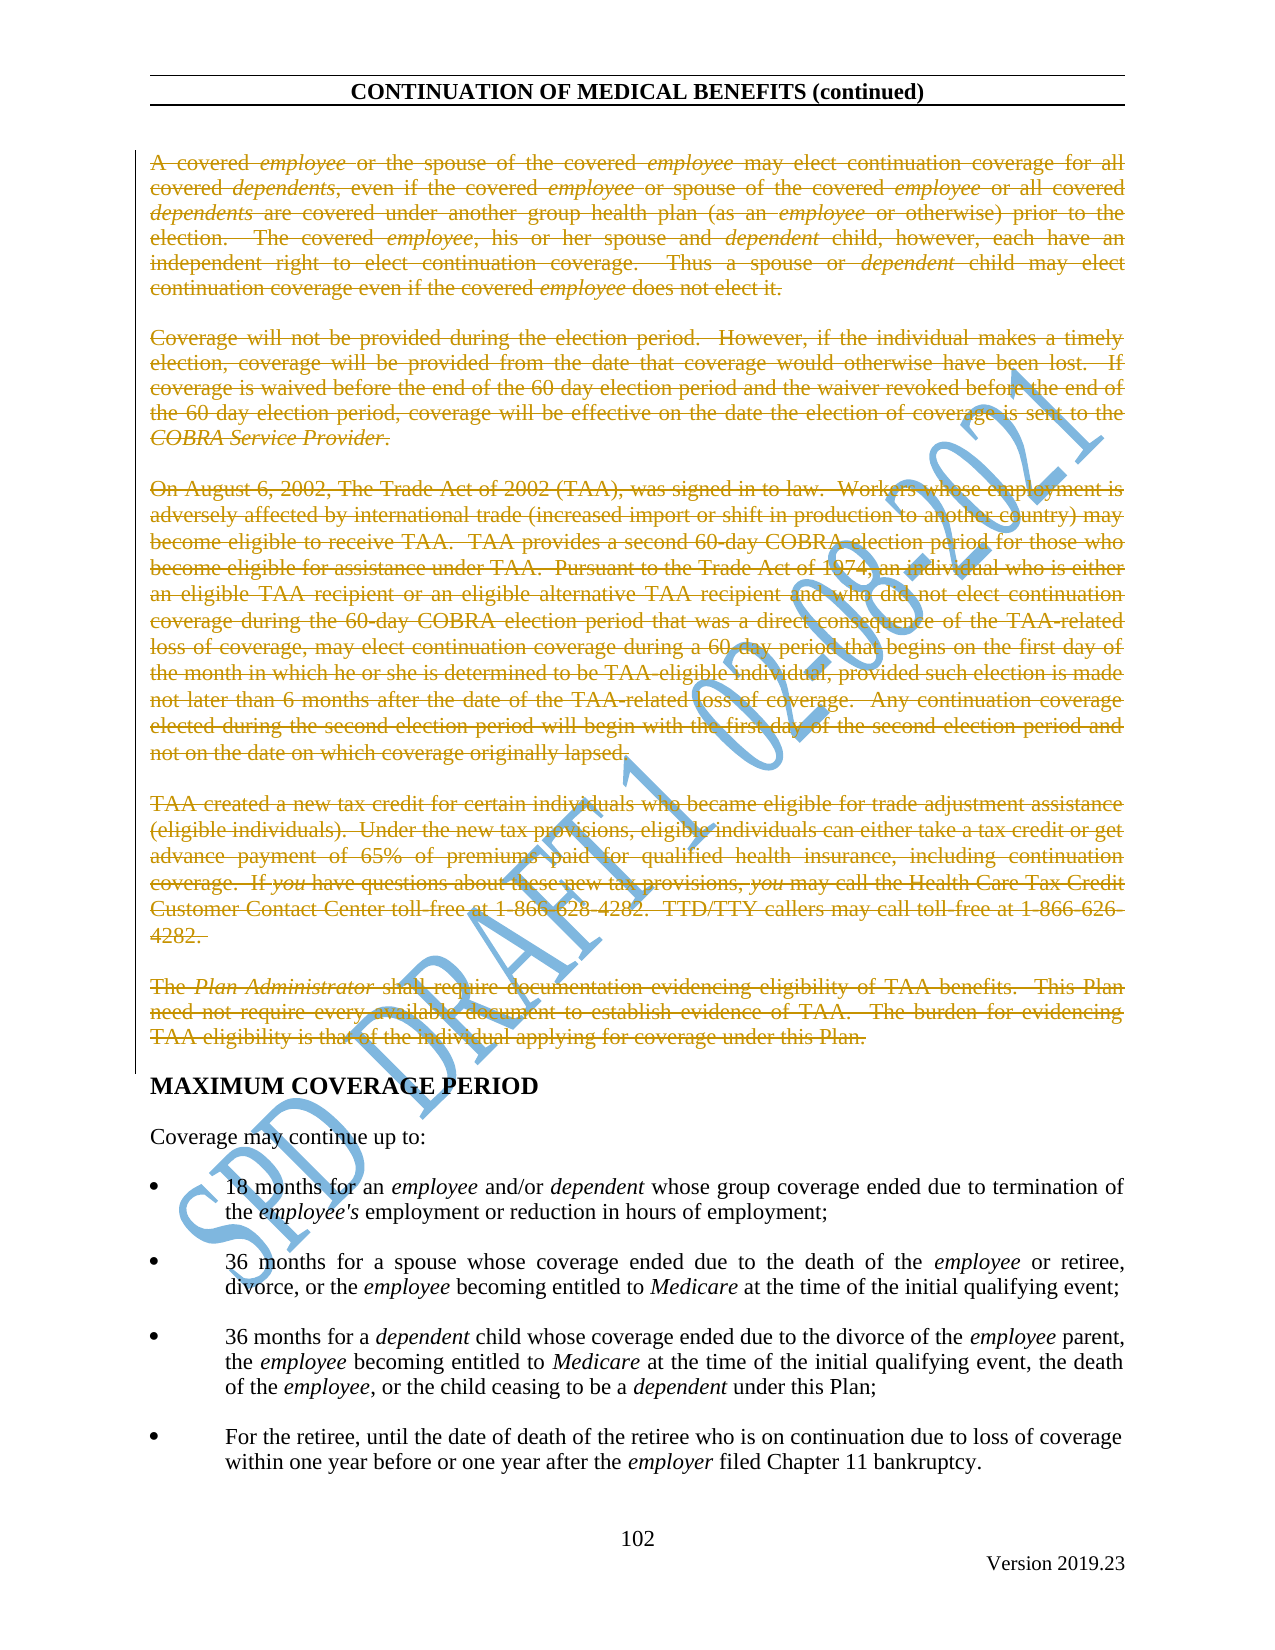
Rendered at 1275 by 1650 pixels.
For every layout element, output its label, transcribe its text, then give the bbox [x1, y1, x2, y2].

list For the retiree, until the date of death of the retiree who is on continuation due to loss of coverage within one year before or one year after the employer filed Chapter 11 bankruptcy. [150, 1424, 1125, 1474]
list 18 months for an employee and/or dependent whose group coverage ended due to termination of the employee's employment or reduction in hours of employment; [150, 1174, 1125, 1224]
text Coverage may continue up to: [150, 1124, 1125, 1149]
list 36 months for a spouse whose coverage ended due to the death of the employee or retiree, divorce, or the employee becoming entitled to Medicare at the time of the initial qualifying event; [150, 1249, 1125, 1299]
list 36 months for a dependent child whose coverage ended due to the divorce of the employee parent, the employee becoming entitled to Medicare at the time of the initial qualifying event, the death of the employee, or the child ceasing to be a dependent under this Plan; [150, 1324, 1125, 1399]
text Maximum Coverage Period [150, 1074, 1125, 1099]
